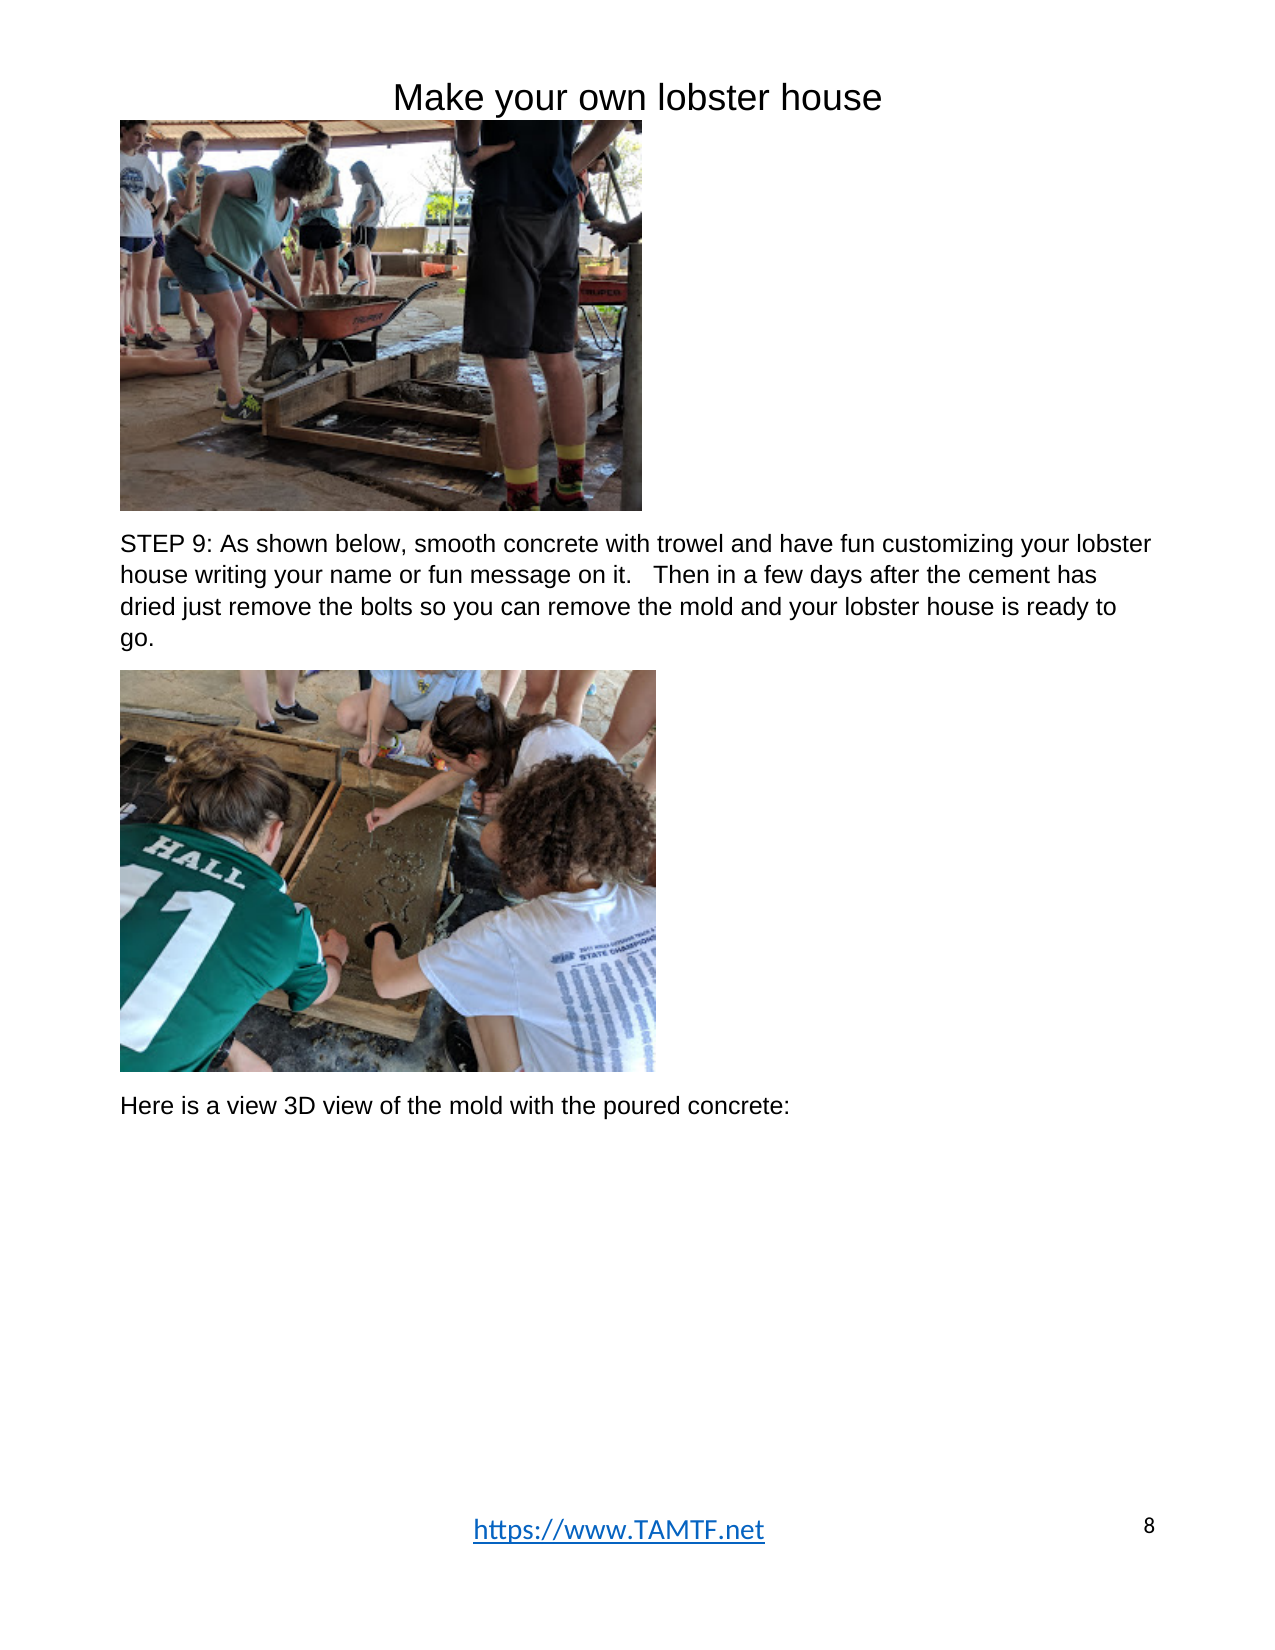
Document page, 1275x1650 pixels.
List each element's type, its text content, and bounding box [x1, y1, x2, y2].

text STEP 9: As shown below, smooth concrete with trowel and have fun customizing your lobster house writing your name or fun message on it. Then in a few days after the cement has dried just remove the bolts so you can remove the mold and your lobster house is ready to go. [120, 529, 1155, 651]
picture [120, 120, 642, 511]
picture [120, 670, 656, 1072]
text Here is a view 3D view of the mold with the poured concrete: [120, 1091, 1155, 1119]
